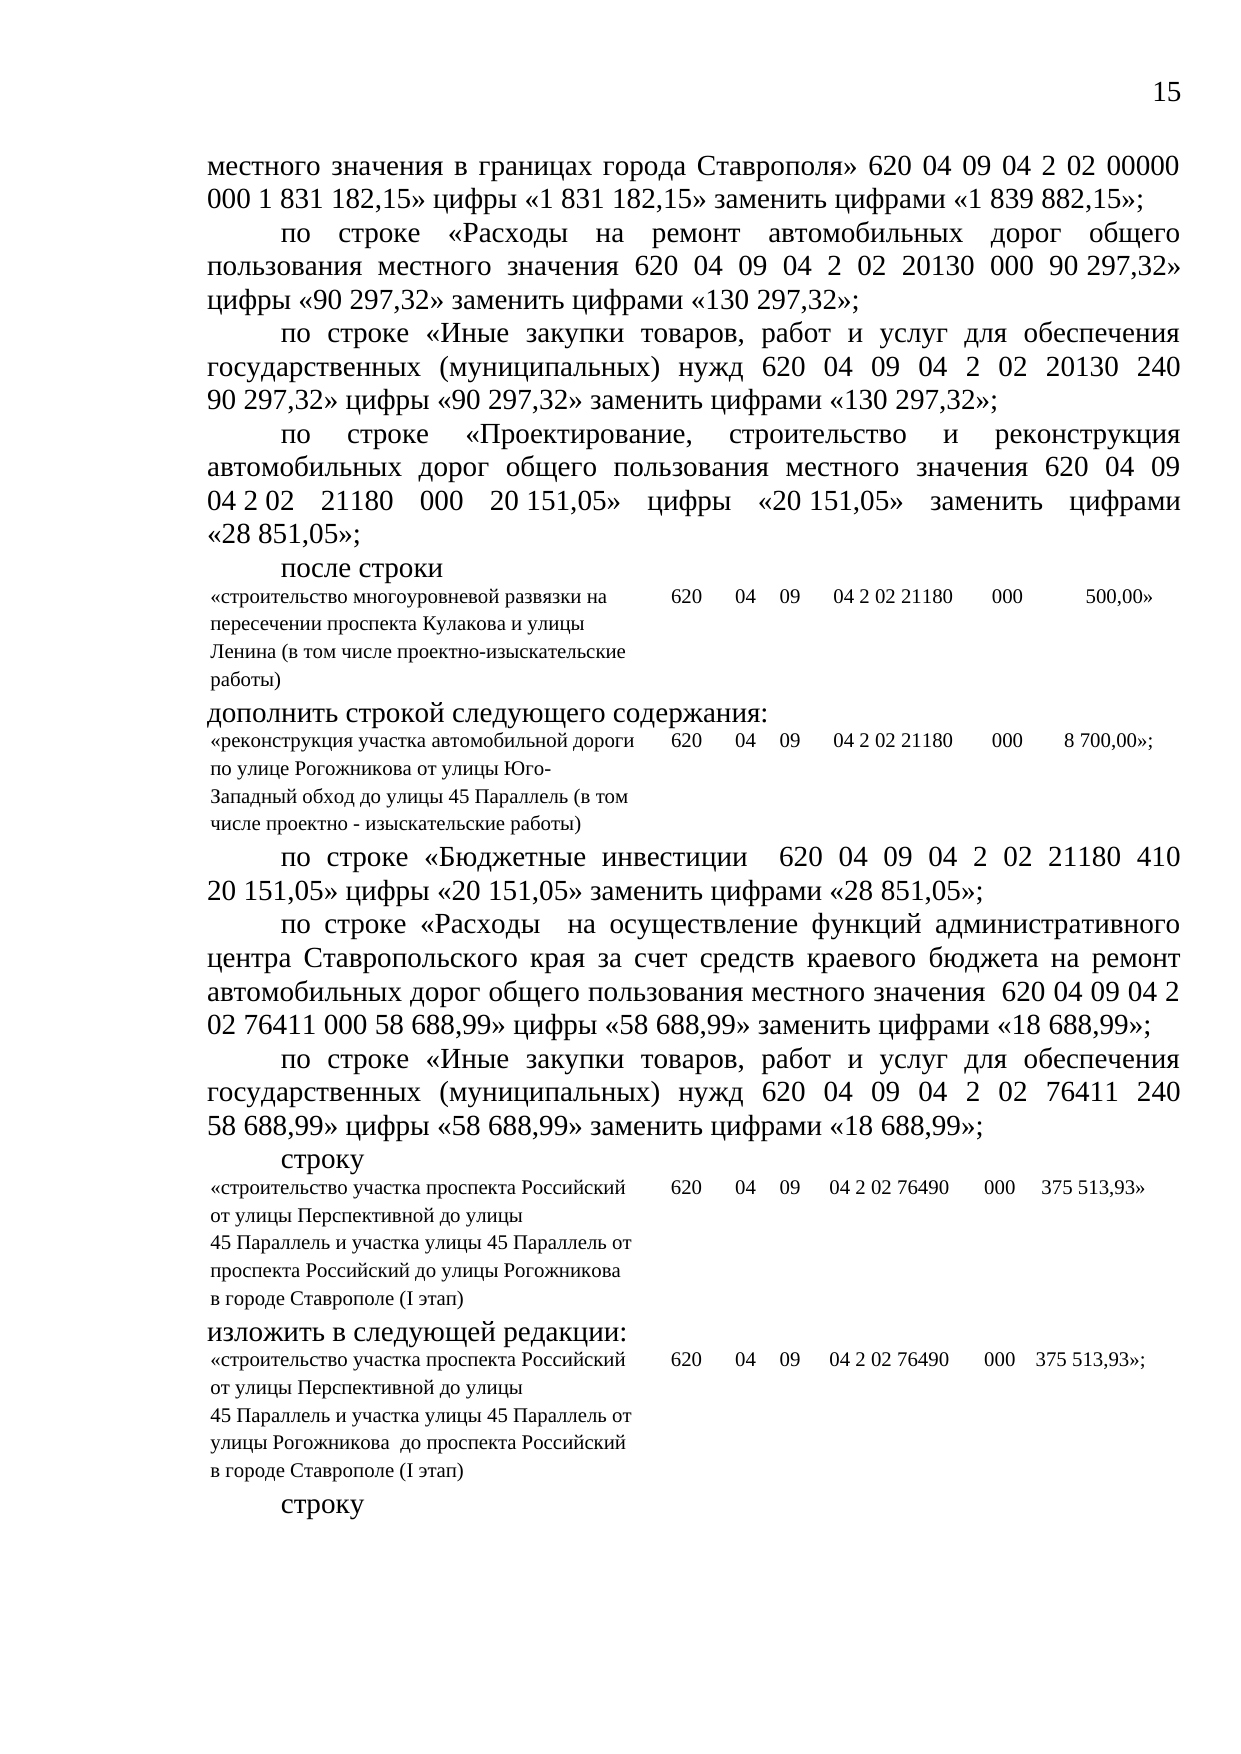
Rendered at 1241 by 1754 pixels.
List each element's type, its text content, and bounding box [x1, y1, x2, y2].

table_header «реконструкция участка автомобильной дороги по улице Рогожникова от улицы Юго-Западный обход до улицы 45 Параллель (в том числе проектно - изыскательские работы) [199, 729, 649, 839]
table_header 620 [649, 1175, 723, 1314]
text по строке «Бюджетные инвестиции 620 04 09 04 2 02 21180 410 20 151,05» цифры «20 151,05» заменить цифрами «28 851,05»; [207, 839, 1181, 907]
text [207, 148, 1181, 215]
table_header 04 2 02 76490 [812, 1347, 966, 1486]
table_header 620 [650, 729, 723, 839]
text по строке «Расходы на осуществление функций административного центра Ставропольского края за счет средств краевого бюджета на ремонт автомобильных дорог общего пользования местного значения 620 04 09 04 2 02 76411 000 58 688,99» цифры «58 688,99» заменить цифрами «18 688,99»; [207, 907, 1181, 1041]
text по строке «Проектирование, строительство и реконструкция автомобильных дорог общего пользования местного значения 620 04 09 04 2 02 21180 000 20 151,05» цифры «20 151,05» заменить цифрами «28 851,05»; [207, 416, 1181, 550]
table_header 000 [974, 729, 1040, 839]
table_header 09 [768, 1175, 812, 1314]
table_header 000 [966, 1175, 1032, 1314]
table_header 620 [649, 1347, 723, 1486]
text строку [207, 1486, 1181, 1519]
table_header «строительство многоуровневой развязки на пересечении проспекта Кулакова и улицы Ленина (в том числе проектно-изыскательские работы) [199, 584, 649, 695]
text по строке «Иные закупки товаров, работ и услуг для обеспечения государственных (муниципальных) нужд 620 04 09 04 2 02 20130 240 90 297,32» цифры «90 297,32» заменить цифрами «130 297,32»; [207, 315, 1181, 416]
table_header 09 [768, 1347, 812, 1486]
table_header 04 [723, 584, 767, 695]
text строку [207, 1141, 1181, 1175]
table_header 04 [723, 729, 767, 839]
table_header 000 [974, 584, 1040, 695]
table_header 04 2 02 21180 [812, 729, 974, 839]
text дополнить строкой следующего содержания: [207, 695, 1181, 728]
table_header 500,00» [1040, 584, 1158, 695]
text по строке «Расходы на ремонт автомобильных дорог общего пользования местного значения 620 04 09 04 2 02 20130 000 90 297,32» цифры «90 297,32» заменить цифрами «130 297,32»; [207, 215, 1181, 315]
text изложить в следующей редакции: [207, 1314, 1181, 1347]
table_header 04 2 02 21180 [812, 584, 974, 695]
table_header 04 [723, 1347, 767, 1486]
table_header 375 513,93»; [1033, 1347, 1151, 1486]
text по строке «Иные закупки товаров, работ и услуг для обеспечения государственных (муниципальных) нужд 620 04 09 04 2 02 76411 240 58 688,99» цифры «58 688,99» заменить цифрами «18 688,99»; [207, 1041, 1181, 1141]
table_header 375 513,93» [1033, 1175, 1151, 1314]
table_header 000 [966, 1347, 1032, 1486]
table_header 04 2 02 76490 [812, 1175, 966, 1314]
table_header 04 [723, 1175, 767, 1314]
table_header 8 700,00»; [1040, 729, 1158, 839]
table_header 09 [768, 584, 812, 695]
table_header 620 [650, 584, 723, 695]
text после строки [207, 550, 1181, 584]
table_header 09 [768, 729, 812, 839]
